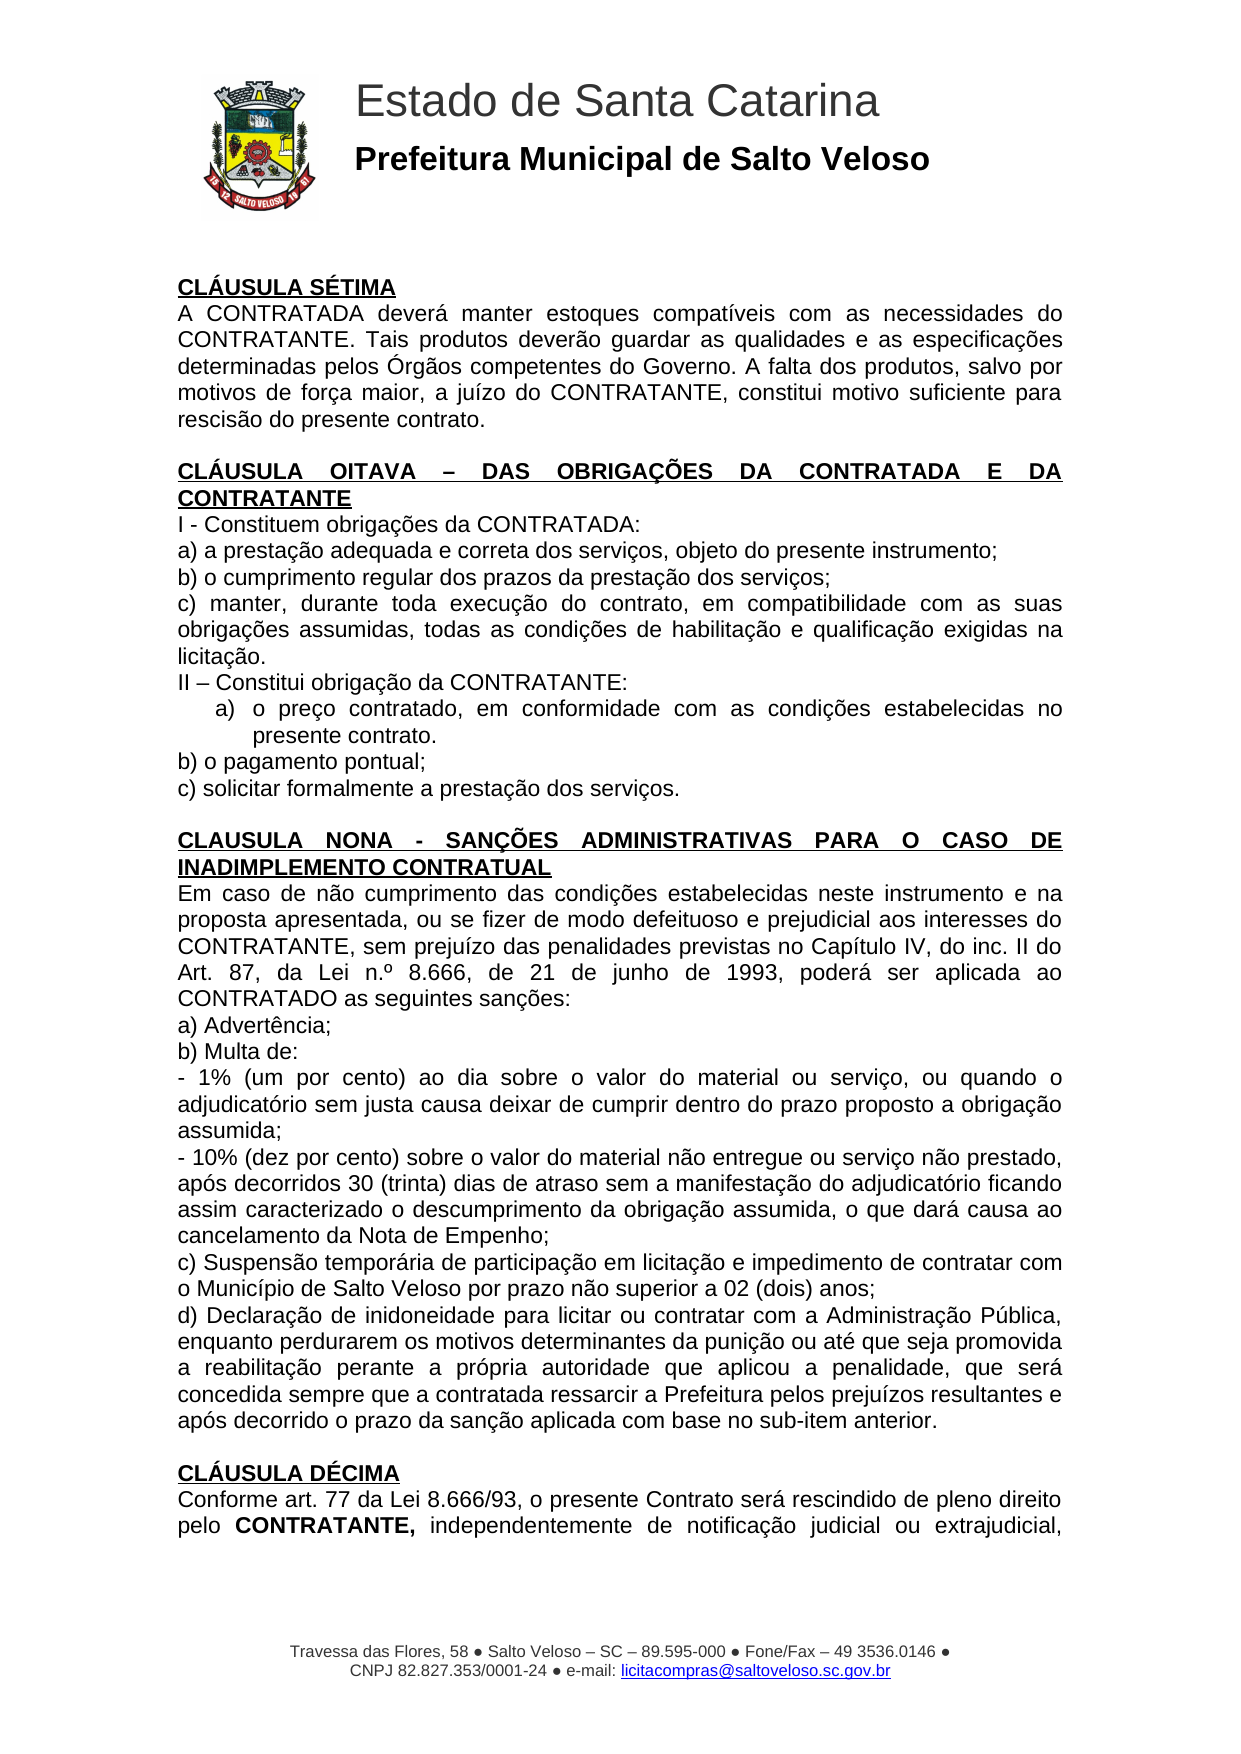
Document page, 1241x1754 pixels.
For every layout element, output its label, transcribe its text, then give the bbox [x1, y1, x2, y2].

text c) Suspensão temporária de participação em licitação e impedimento de contratar com o Município de Salto Veloso por prazo não superior a 02 (dois) anos; [177, 1249, 1063, 1302]
list o preço contratado, em conformidade com as condições estabelecidas no presente contrato. [215, 695, 1063, 748]
text A CONTRATADA deverá manter estoques compatíveis com as necessidades do CONTRATANTE. Tais produtos deverão guardar as qualidades e as especificações determinadas pelos Órgãos competentes do Governo. A falta dos produtos, salvo por motivos de força maior, a juízo do CONTRATANTE, constitui motivo suficiente para rescisão do presente contrato. [177, 300, 1063, 432]
text b) o cumprimento regular dos prazos da prestação dos serviços; [177, 564, 1063, 590]
text Em caso de não cumprimento das condições estabelecidas neste instrumento e na proposta apresentada, ou se fizer de modo defeituoso e prejudicial aos interesses do CONTRATANTE, sem prejuízo das penalidades previstas no Capítulo IV, do inc. II do Art. 87, da Lei n.º 8.666, de 21 de junho de 1993, poderá ser aplicada ao CONTRATADO as seguintes sanções: [177, 880, 1063, 1012]
picture [201, 74, 320, 221]
text CLÁUSULA OITAVA – DAS OBRIGAÇÕES DA CONTRATADA E DA CONTRATANTE [177, 458, 1063, 481]
text b) Multa de: [177, 1038, 1063, 1064]
text CLÁUSULA SÉTIMA [177, 274, 1063, 300]
text c) solicitar formalmente a prestação dos serviços. [177, 774, 1063, 801]
text CLAUSULA NONA - SANÇÕES ADMINISTRATIVAS PARA O CASO DE INADIMPLEMENTO CONTRATUAL [177, 827, 1063, 850]
text CLÁUSULA OITAVA – DAS OBRIGAÇÕES DA CONTRATADA E DA CONTRATANTE [177, 482, 1063, 511]
text CLÁUSULA DÉCIMA [177, 1460, 1063, 1486]
text c) manter, durante toda execução do contrato, em compatibilidade com as suas obrigações assumidas, todas as condições de habilitação e qualificação exigidas na licitação. [177, 590, 1063, 669]
text - 1% (um por cento) ao dia sobre o valor do material ou serviço, ou quando o adjudicatório sem justa causa deixar de cumprir dentro do prazo proposto a obrigação assumida; [177, 1064, 1063, 1143]
text d) Declaração de inidoneidade para licitar ou contratar com a Administração Pública, enquanto perdurarem os motivos determinantes da punição ou até que seja promovida a reabilitação perante a própria autoridade que aplicou a penalidade, que será concedida sempre que a contratada ressarcir a Prefeitura pelos prejuízos resultantes e após decorrido o prazo da sanção aplicada com base no sub-item anterior. [177, 1302, 1063, 1433]
text a) Advertência; [177, 1012, 1063, 1038]
text CLAUSULA NONA - SANÇÕES ADMINISTRATIVAS PARA O CASO DE INADIMPLEMENTO CONTRATUAL [177, 851, 1063, 880]
text a) a prestação adequada e correta dos serviços, objeto do presente instrumento; [177, 537, 1063, 564]
text I - Constituem obrigações da CONTRATADA: [177, 511, 1063, 537]
text - 10% (dez por cento) sobre o valor do material não entregue ou serviço não prestado, após decorridos 30 (trinta) dias de atraso sem a manifestação do adjudicatório ficando assim caracterizado o descumprimento da obrigação assumida, o que dará causa ao cancelamento da Nota de Empenho; [177, 1143, 1063, 1249]
text b) o pagamento pontual; [177, 748, 1063, 774]
text II – Constitui obrigação da CONTRATANTE: [177, 669, 1063, 695]
